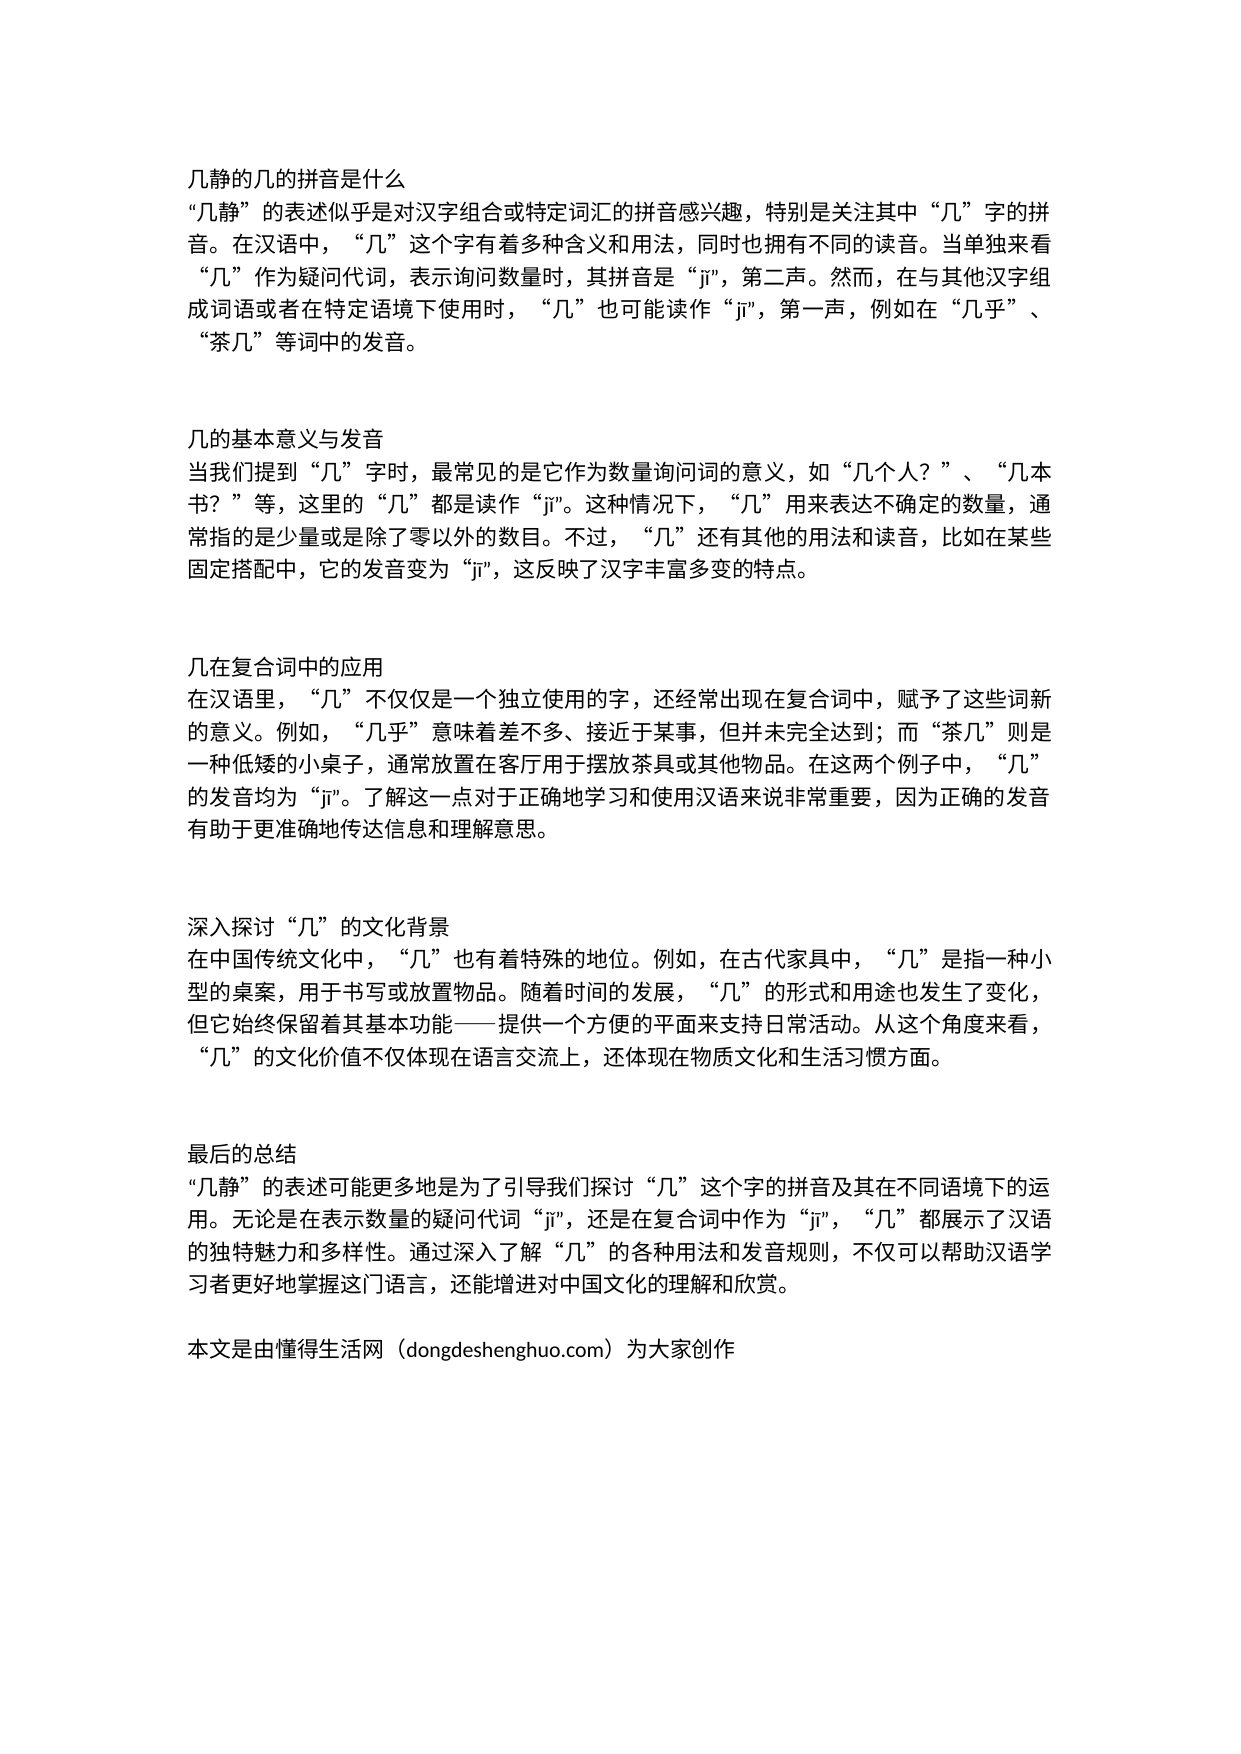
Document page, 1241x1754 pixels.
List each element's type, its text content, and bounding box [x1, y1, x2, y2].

text 在中国传统文化中，“几”也有着特殊的地位。例如，在古代家具中，“几”是指一种小型的桌案，用于书写或放置物品。随着时间的发展，“几”的形式和用途也发生了变化，但它始终保留着其基本功能——提供一个方便的平面来支持日常活动。从这个角度来看，“几”的文化价值不仅体现在语言交流上，还体现在物质文化和生活习惯方面。 [187, 942, 1053, 1072]
text 深入探讨“几”的文化背景 [187, 909, 1053, 942]
text 几静的几的拼音是什么 [187, 162, 1053, 194]
text 当我们提到“几”字时，最常见的是它作为数量询问词的意义，如“几个人？”、“几本书？”等，这里的“几”都是读作“jǐ”。这种情况下，“几”用来表达不确定的数量，通常指的是少量或是除了零以外的数目。不过，“几”还有其他的用法和读音，比如在某些固定搭配中，它的发音变为“jī”，这反映了汉字丰富多变的特点。 [187, 454, 1053, 584]
text 本文是由懂得生活网（dongdeshenghuo.com）为大家创作 [187, 1332, 1053, 1364]
text 在汉语里，“几”不仅仅是一个独立使用的字，还经常出现在复合词中，赋予了这些词新的意义。例如，“几乎”意味着差不多、接近于某事，但并未完全达到；而“茶几”则是一种低矮的小桌子，通常放置在客厅用于摆放茶具或其他物品。在这两个例子中，“几”的发音均为“jī”。了解这一点对于正确地学习和使用汉语来说非常重要，因为正确的发音有助于更准确地传达信息和理解意思。 [187, 682, 1053, 844]
text 几在复合词中的应用 [187, 649, 1053, 682]
text 最后的总结 [187, 1137, 1053, 1169]
text “几静”的表述可能更多地是为了引导我们探讨“几”这个字的拼音及其在不同语境下的运用。无论是在表示数量的疑问代词“jǐ”，还是在复合词中作为“jī”，“几”都展示了汉语的独特魅力和多样性。通过深入了解“几”的各种用法和发音规则，不仅可以帮助汉语学习者更好地掌握这门语言，还能增进对中国文化的理解和欣赏。 [187, 1169, 1053, 1299]
text 几的基本意义与发音 [187, 422, 1053, 454]
text “几静”的表述似乎是对汉字组合或特定词汇的拼音感兴趣，特别是关注其中“几”字的拼音。在汉语中，“几”这个字有着多种含义和用法，同时也拥有不同的读音。当单独来看，“几”作为疑问代词，表示询问数量时，其拼音是“jǐ”，第二声。然而，在与其他汉字组成词语或者在特定语境下使用时，“几”也可能读作“jī”，第一声，例如在“几乎”、“茶几”等词中的发音。 [187, 194, 1053, 357]
